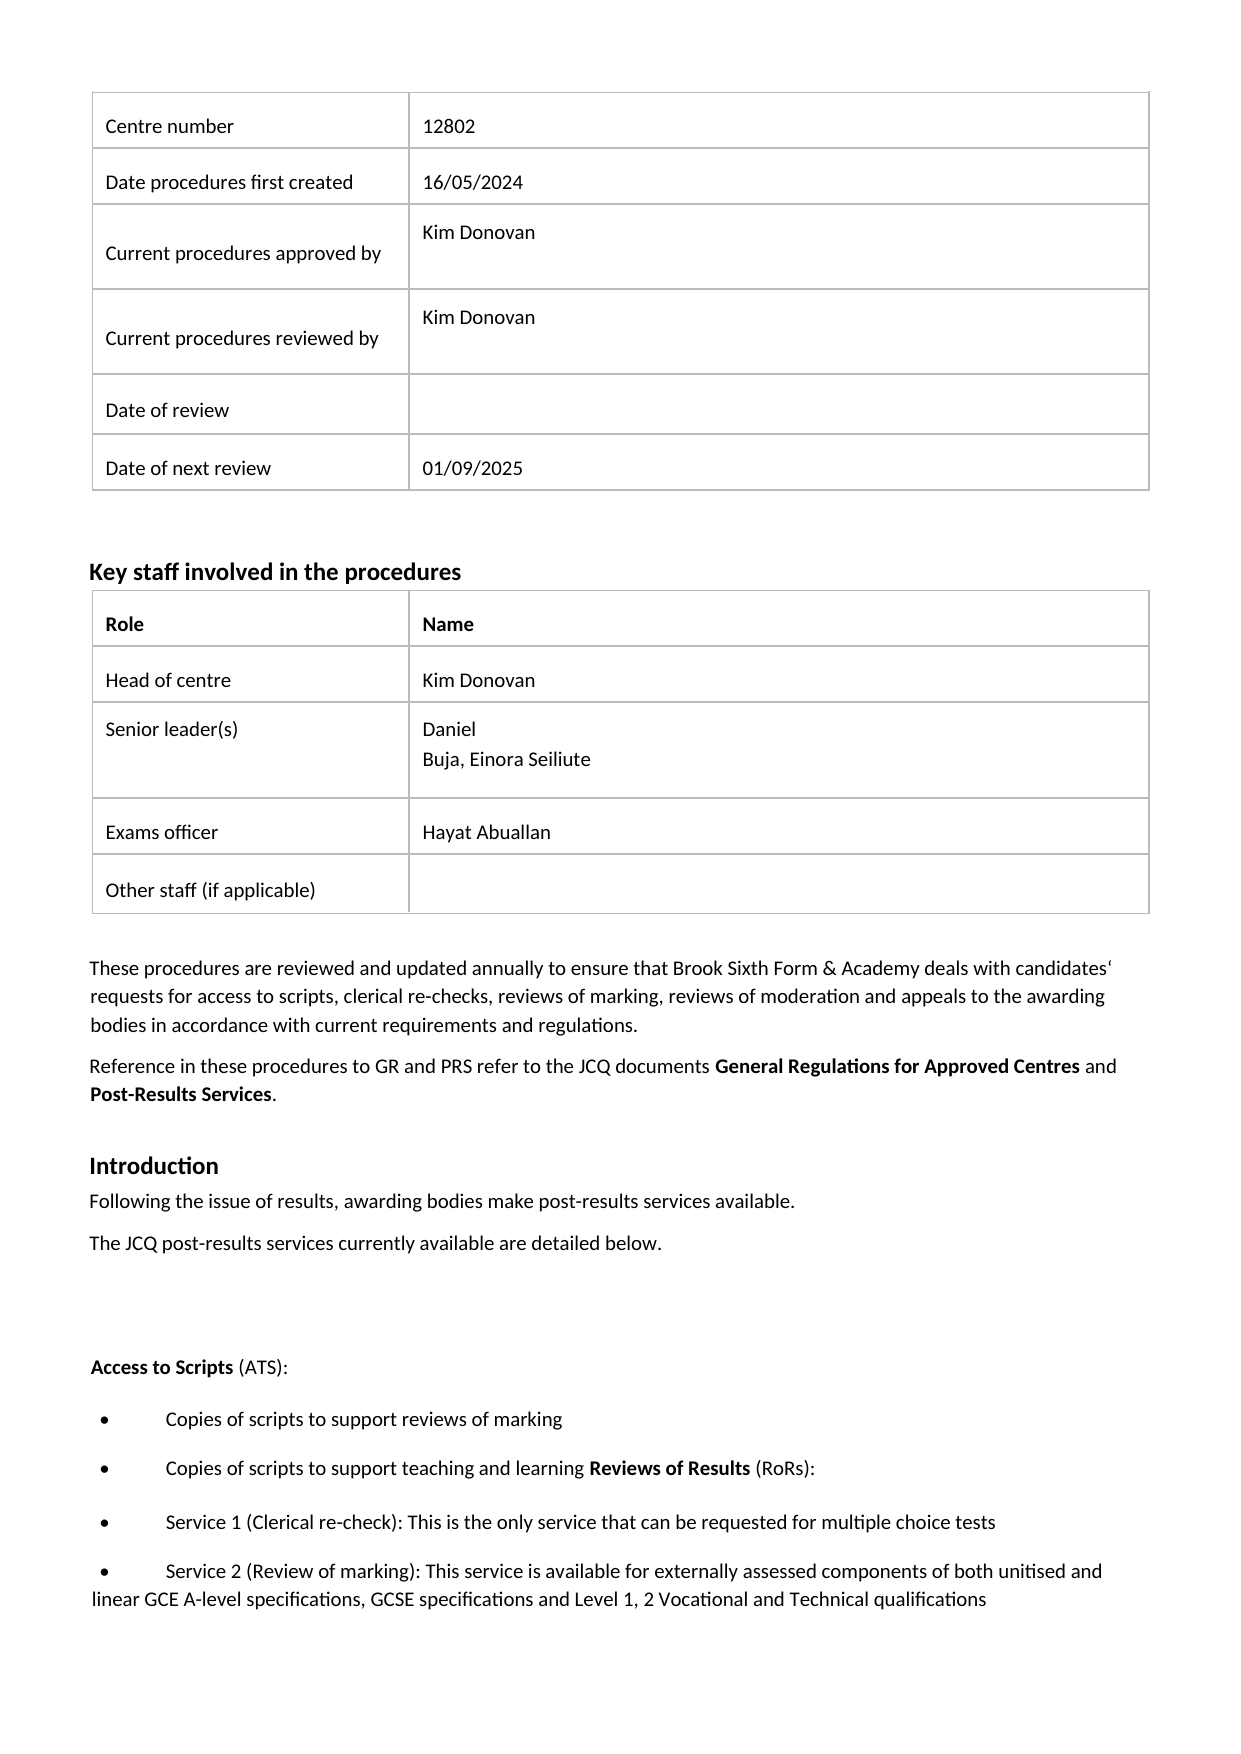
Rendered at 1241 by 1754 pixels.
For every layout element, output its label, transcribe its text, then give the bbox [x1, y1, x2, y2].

subtitle Key staff involved in the procedures [89, 557, 1146, 587]
table_cell Head of centre [93, 647, 408, 701]
table_cell [410, 855, 1148, 912]
table_header Role [93, 591, 408, 645]
table_cell Kim Donovan [410, 290, 1148, 373]
table_cell Date of review [93, 375, 408, 433]
table_cell [410, 375, 1148, 433]
list Service 1 (Clerical re-check): This is the only service that can be requested for multiple choice tests [92, 1509, 1146, 1534]
text Access to Scripts (ATS): [91, 1354, 1146, 1379]
text Following the issue of results, awarding bodies make post-results services available. [89, 1188, 1146, 1214]
table_cell Exams officer [93, 799, 408, 853]
list Service 2 (Review of marking): This service is available for externally assessed components of both unitised and linear GCE A-level specifications, GCSE specifications and Level 1, 2 Vocational and Technical qualifications [92, 1558, 1146, 1611]
table_cell Hayat Abuallan [410, 799, 1148, 853]
list Copies of scripts to support teaching and learning Reviews of Results (RoRs): [92, 1455, 1146, 1481]
table_cell Current procedures approved by [93, 205, 408, 288]
table_cell Senior leader(s) [93, 703, 408, 797]
table_cell Current procedures reviewed by [93, 290, 408, 373]
table_cell Kim Donovan [410, 205, 1148, 288]
table_cell Date of next review [93, 435, 408, 489]
table_cell 12802 [410, 93, 1148, 147]
table_cell Centre number [93, 93, 408, 147]
table_cell Date procedures first created [93, 149, 408, 203]
table_header Name [410, 591, 1148, 645]
text The JCQ post-results services currently available are detailed below. [89, 1230, 1146, 1255]
table_cell Kim Donovan [410, 647, 1148, 701]
table_cell 16/05/2024 [410, 149, 1148, 203]
table_cell 01/09/2025 [410, 435, 1148, 489]
table_cell Daniel Buja, Einora Seiliute [410, 703, 1148, 797]
list Copies of scripts to support reviews of marking [92, 1407, 1146, 1432]
text These procedures are reviewed and updated annually to ensure that Brook Sixth Form & Academy deals with candidates‘ requests for access to scripts, clerical re-checks, reviews of marking, reviews of moderation and appeals to the awarding bodies in accordance with current requirements and regulations. [89, 956, 1146, 1037]
table_cell Other staff (if applicable) [93, 855, 408, 912]
text Reference in these procedures to GR and PRS refer to the JCQ documents General Regulations for Approved Centres and Post-Results Services. [89, 1053, 1146, 1107]
subtitle Introduction [89, 1150, 1146, 1181]
